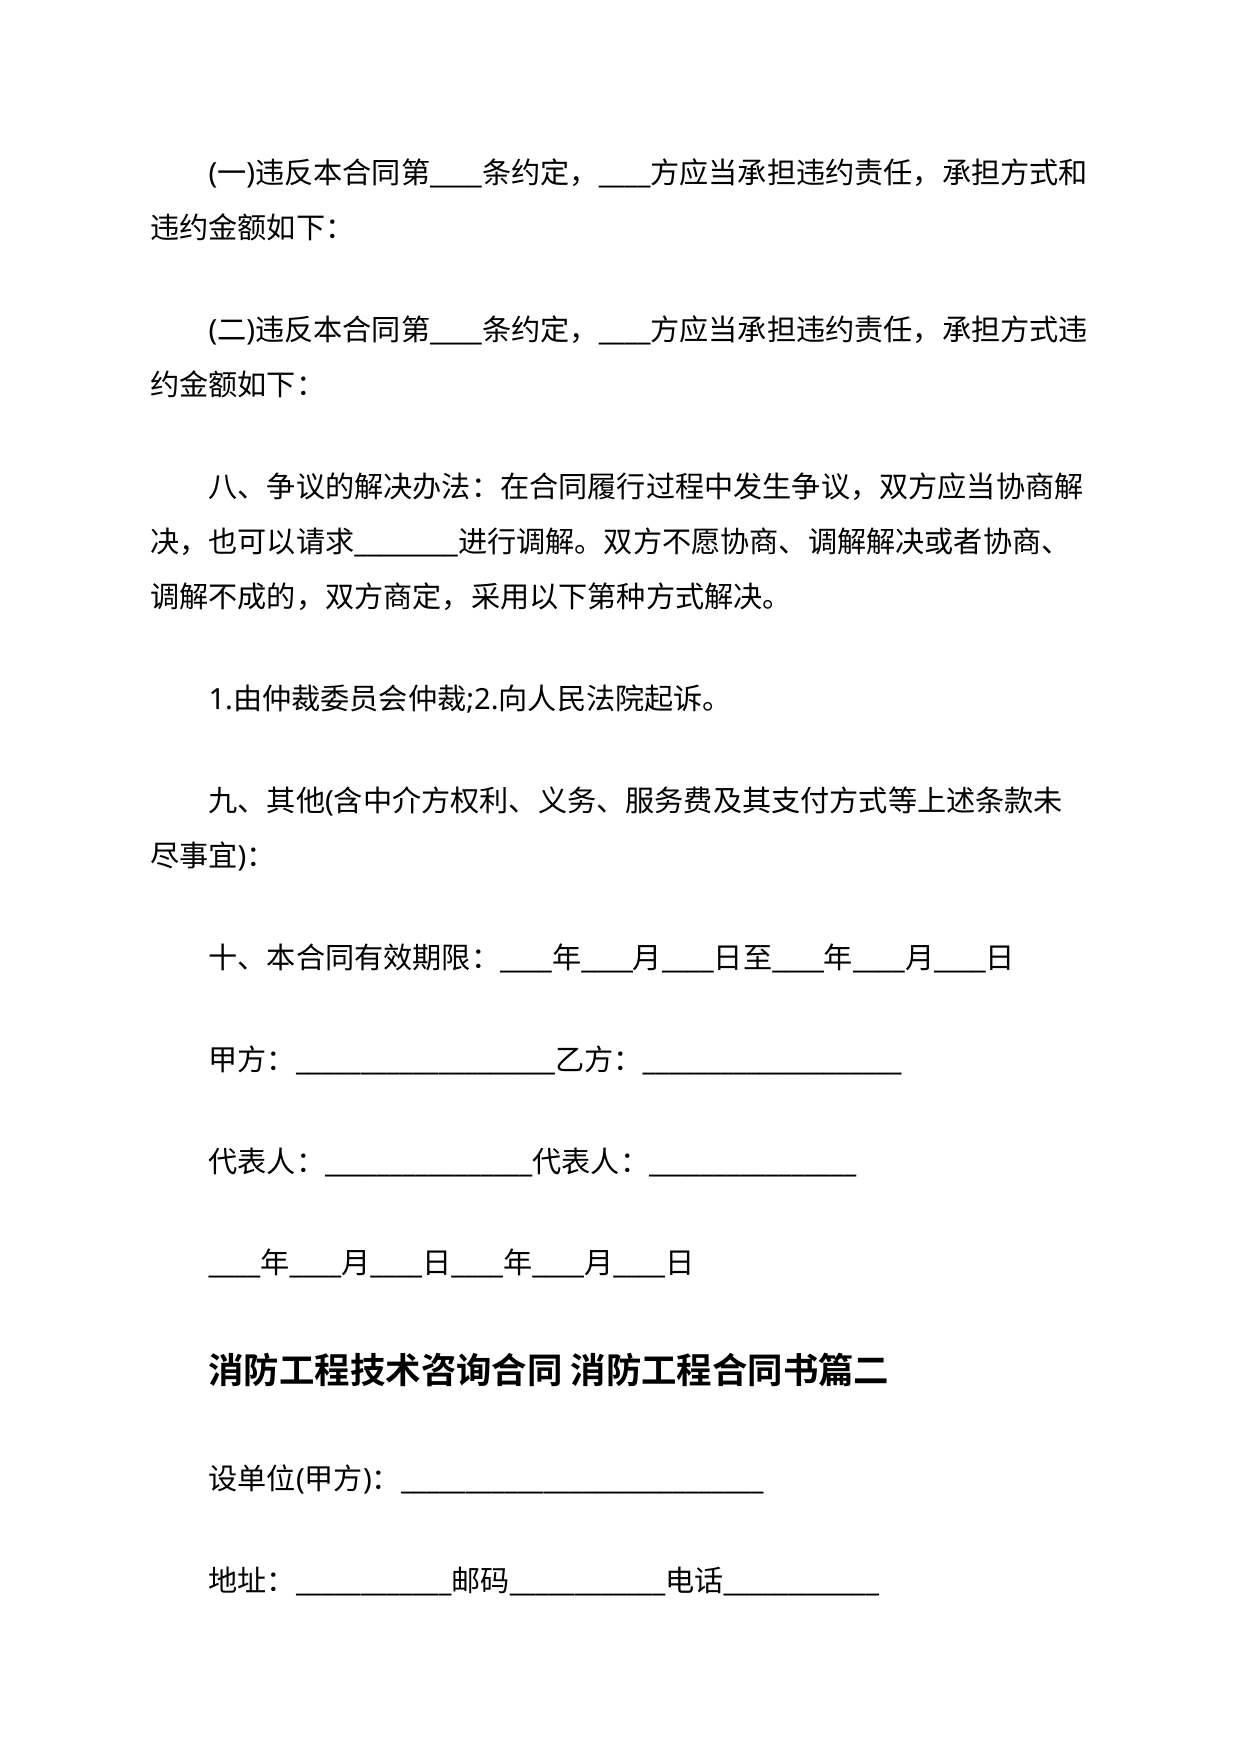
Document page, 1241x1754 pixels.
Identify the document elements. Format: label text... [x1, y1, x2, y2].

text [150, 1557, 1090, 1600]
text 代表人：________________代表人：________________ [150, 1138, 1090, 1181]
text 甲方：____________________乙方：____________________ [150, 1036, 1090, 1078]
text 1.由仲裁委员会仲裁;2.向人民法院起诉。 [150, 675, 1090, 718]
text 十、本合同有效期限：____年____月____日至____年____月____日 [150, 934, 1090, 977]
text 九、其他(含中介方权利、义务、服务费及其支付方式等上述条款未尽事宜)： [150, 777, 1090, 874]
text (二)违反本合同第____条约定，____方应当承担违约责任，承担方式违约金额如下： [150, 307, 1090, 404]
text (一)违反本合同第____条约定，____方应当承担违约责任，承担方式和违约金额如下： [150, 150, 1090, 247]
text ____年____月____日____年____月____日 [150, 1240, 1090, 1282]
text 消防工程技术咨询合同 消防工程合同书篇二 [150, 1342, 1090, 1393]
text 八、争议的解决办法：在合同履行过程中发生争议，双方应当协商解决，也可以请求________进行调解。双方不愿协商、调解解决或者协商、调解不成的，双方商定，采用以下第种方式解决。 [150, 463, 1090, 616]
text 设单位(甲方)：____________________________ [150, 1456, 1090, 1498]
